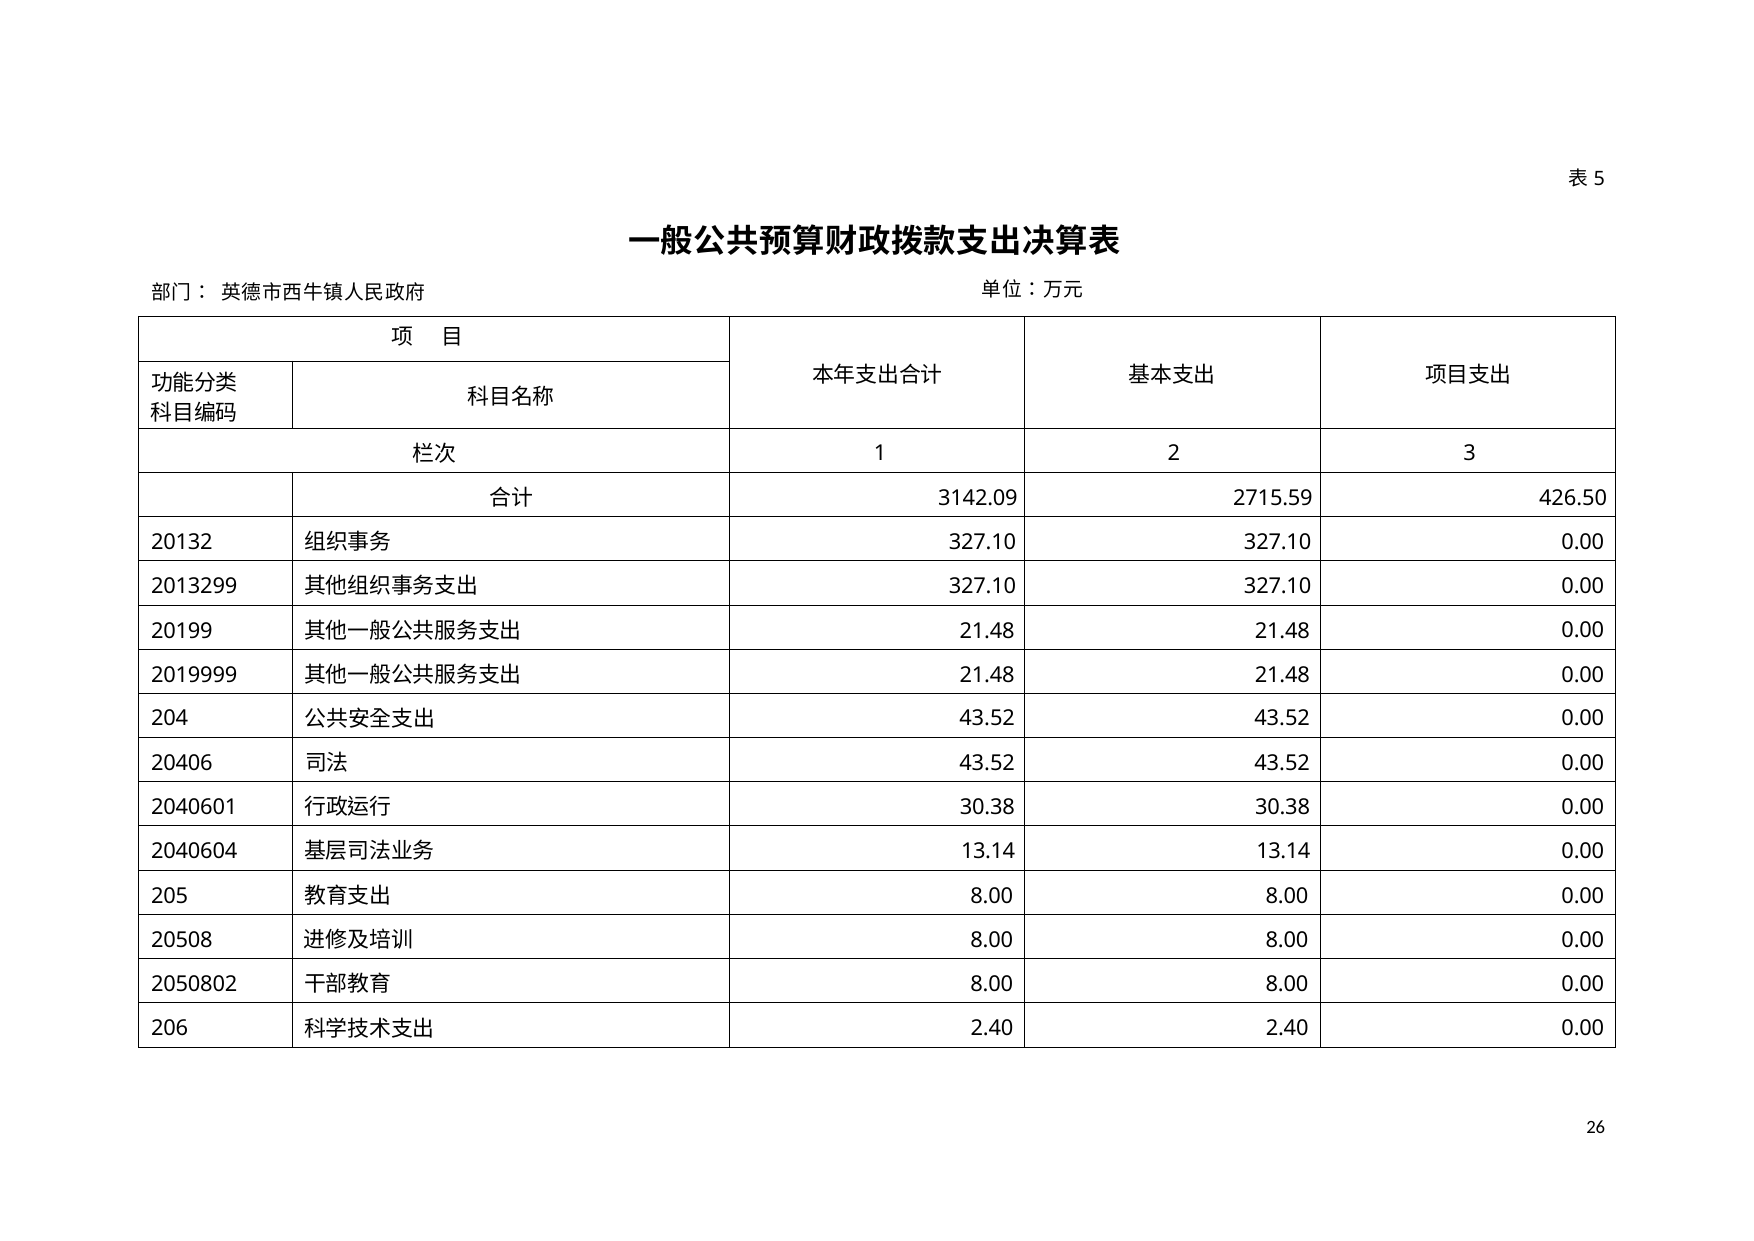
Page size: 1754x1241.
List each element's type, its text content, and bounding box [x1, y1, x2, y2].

table_cell 8.00 [1025, 915, 1320, 958]
table_cell 科目名称 [293, 362, 729, 428]
table_cell 3 [1321, 429, 1615, 472]
table_cell 2.40 [1025, 1003, 1320, 1047]
table_cell 21.48 [1025, 606, 1320, 649]
table_cell 2.40 [730, 1003, 1024, 1047]
table_cell 20132 [139, 517, 292, 560]
table_cell 426.50 [1321, 473, 1615, 516]
table_cell 30.38 [1025, 782, 1320, 825]
table_cell 2715.59 [1025, 473, 1320, 516]
table_cell 21.48 [1025, 650, 1320, 693]
table_header 基本支出 [1025, 317, 1320, 428]
table_cell 2040604 [139, 826, 292, 869]
table_cell 8.00 [730, 959, 1024, 1002]
table_cell 205 [139, 871, 292, 914]
table_cell 栏次 [139, 429, 729, 472]
table_header 项目支出 [1321, 317, 1615, 428]
table_cell 合计 [293, 473, 729, 516]
table_cell 30.38 [730, 782, 1024, 825]
table_cell 20199 [139, 606, 292, 649]
table_cell 206 [139, 1003, 292, 1047]
table_cell 20406 [139, 738, 292, 781]
table_cell 1 [730, 429, 1024, 472]
table_cell 43.52 [730, 738, 1024, 781]
table_cell 其他一般公共服务支出 [293, 650, 729, 693]
table_cell 21.48 [730, 606, 1024, 649]
table_cell 公共安全支出 [293, 694, 729, 737]
table_cell 204 [139, 694, 292, 737]
table_cell 0.00 [1321, 1003, 1615, 1047]
table_cell 其他一般公共服务支出 [293, 606, 729, 649]
table_cell 司法 [293, 738, 729, 781]
table_cell 327.10 [1025, 561, 1320, 604]
table_cell 327.10 [1025, 517, 1320, 560]
text 一般公共预算财政拨款支出决算表 [628, 219, 1616, 260]
table_cell 2019999 [139, 650, 292, 693]
table_cell 0.00 [1321, 826, 1615, 869]
table_cell 组织事务 [293, 517, 729, 560]
table_cell 13.14 [730, 826, 1024, 869]
text 部门： 英德市西牛镇人民政府 单位：万元 [151, 276, 1616, 306]
table_cell 8.00 [1025, 959, 1320, 1002]
table_cell 2013299 [139, 561, 292, 604]
table_cell 0.00 [1321, 738, 1615, 781]
text 表 5 [1568, 165, 1616, 191]
table_cell 0.00 [1321, 606, 1615, 649]
table_cell 8.00 [1025, 871, 1320, 914]
table_cell 0.00 [1321, 561, 1615, 604]
table_cell 21.48 [730, 650, 1024, 693]
table_cell 0.00 [1321, 959, 1615, 1002]
table_cell 2050802 [139, 959, 292, 1002]
table_cell 20508 [139, 915, 292, 958]
table_cell 0.00 [1321, 871, 1615, 914]
table_cell 基层司法业务 [293, 826, 729, 869]
table_cell 0.00 [1321, 915, 1615, 958]
table_cell 科学技术支出 [293, 1003, 729, 1047]
table_cell 8.00 [730, 915, 1024, 958]
table_cell 0.00 [1321, 517, 1615, 560]
table_cell 行政运行 [293, 782, 729, 825]
table_cell 其他组织事务支出 [293, 561, 729, 604]
table_cell 干部教育 [293, 959, 729, 1002]
table_cell 43.52 [1025, 738, 1320, 781]
table_cell 0.00 [1321, 650, 1615, 693]
table_cell 13.14 [1025, 826, 1320, 869]
table_cell 进修及培训 [293, 915, 729, 958]
table_cell 教育支出 [293, 871, 729, 914]
table_cell 功能分类 科目编码 [139, 362, 292, 428]
table_cell 327.10 [730, 517, 1024, 560]
table_header 本年支出合计 [730, 317, 1024, 428]
table_cell 43.52 [1025, 694, 1320, 737]
table_cell 327.10 [730, 561, 1024, 604]
table_cell 2040601 [139, 782, 292, 825]
table_cell 3142.09 [730, 473, 1024, 516]
table_cell 43.52 [730, 694, 1024, 737]
table_header 项 目 [139, 317, 729, 361]
table_cell 0.00 [1321, 782, 1615, 825]
table_cell 0.00 [1321, 694, 1615, 737]
table_cell 8.00 [730, 871, 1024, 914]
table_cell 2 [1025, 429, 1320, 472]
table_cell [139, 473, 292, 516]
